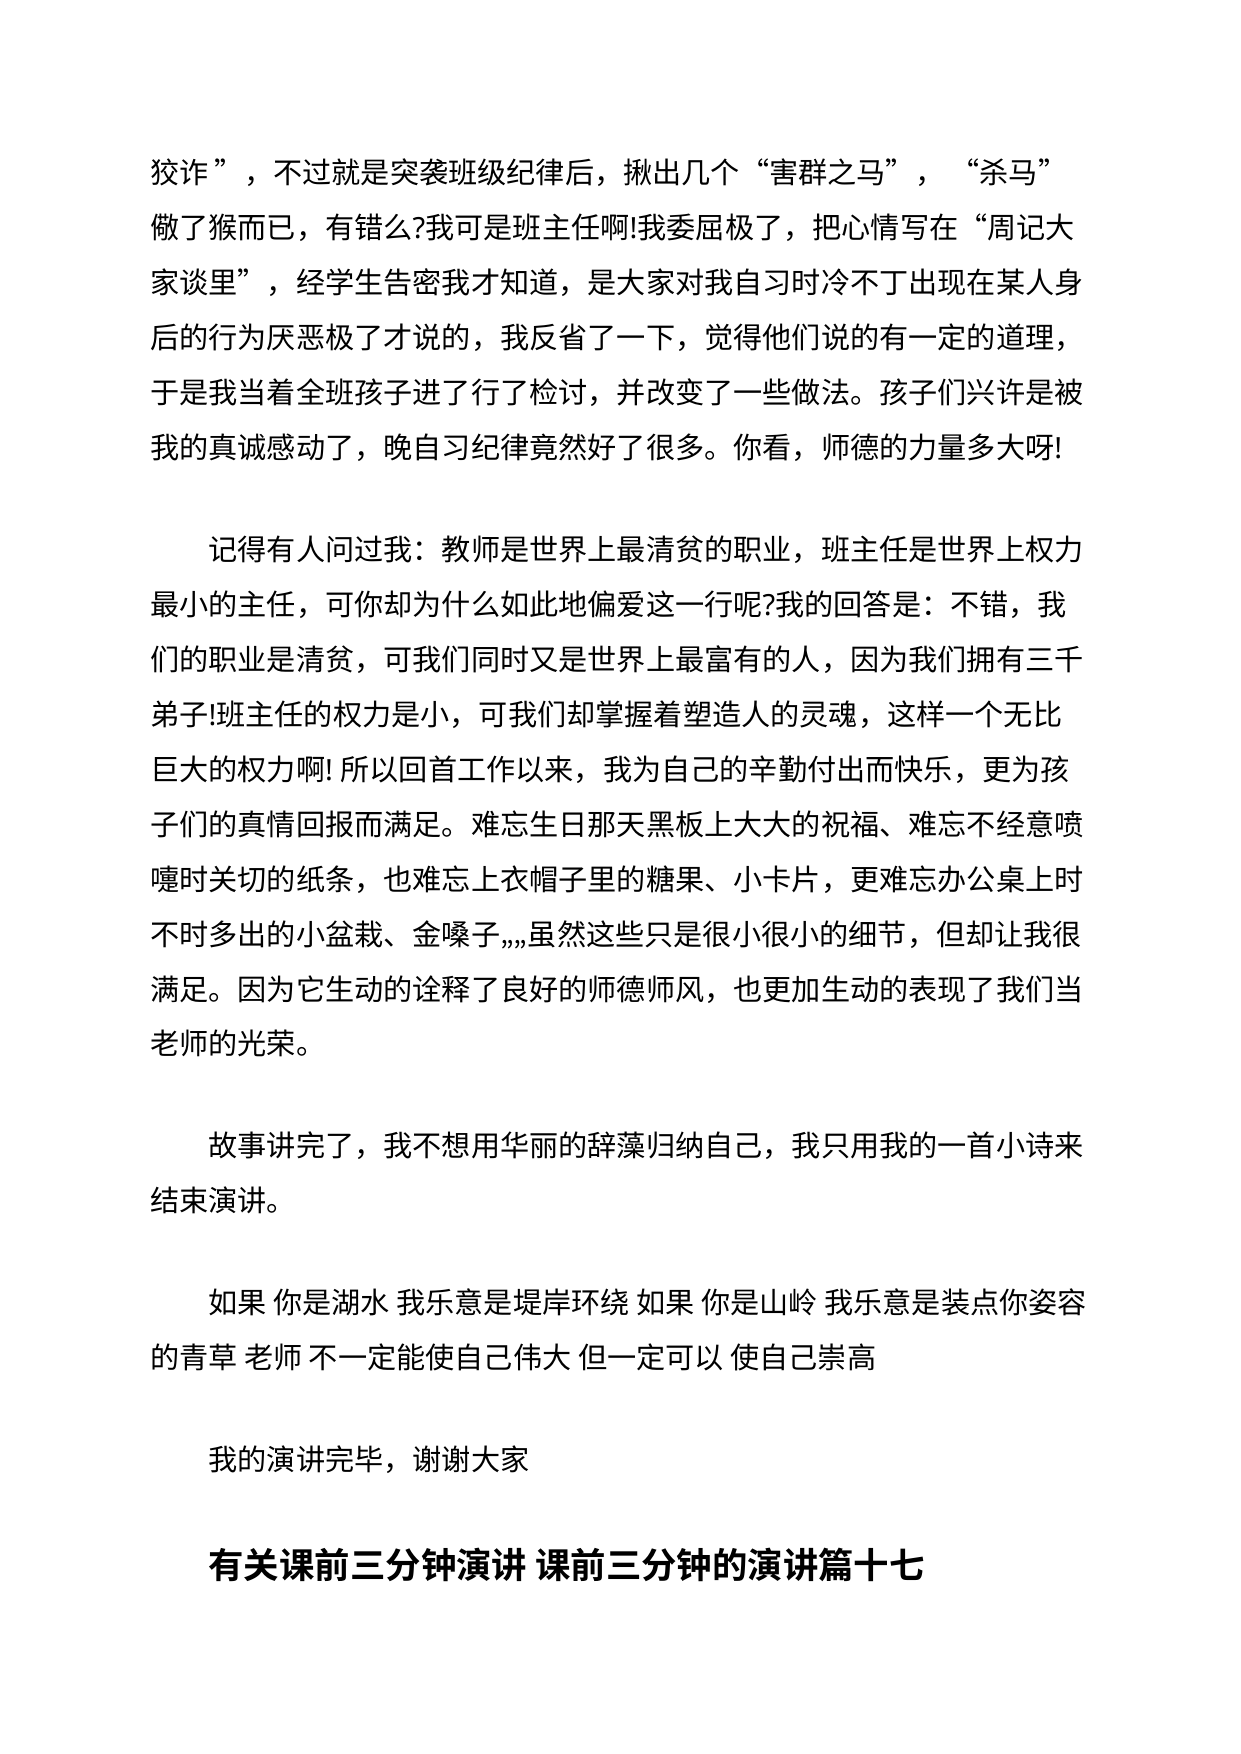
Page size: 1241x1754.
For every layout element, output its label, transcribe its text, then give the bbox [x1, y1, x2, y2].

text 记得有人问过我：教师是世界上最清贫的职业，班主任是世界上权力最小的主任，可你却为什么如此地偏爱这一行呢?我的回答是：不错，我们的职业是清贫，可我们同时又是世界上最富有的人，因为我们拥有三千弟子!班主任的权力是小，可我们却掌握着塑造人的灵魂，这样一个无比巨大的权力啊! 所以回首工作以来，我为自己的辛勤付出而快乐，更为孩子们的真情回报而满足。难忘生日那天黑板上大大的祝福、难忘不经意喷嚏时关切的纸条，也难忘上衣帽子里的糖果、小卡片，更难忘办公桌上时不时多出的小盆栽、金嗓子„„虽然这些只是很小很小的细节，但却让我很满足。因为它生动的诠释了良好的师德师风，也更加生动的表现了我们当老师的光荣。 [150, 527, 1090, 1063]
text 故事讲完了，我不想用华丽的辞藻归纳自己，我只用我的一首小诗来结束演讲。 [150, 1123, 1090, 1220]
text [150, 150, 1090, 467]
text 如果 你是湖水 我乐意是堤岸环绕 如果 你是山岭 我乐意是装点你姿容的青草 老师 不一定能使自己伟大 但一定可以 使自己崇高 [150, 1279, 1090, 1377]
text 有关课前三分钟演讲 课前三分钟的演讲篇十七 [150, 1538, 1090, 1589]
text 我的演讲完毕，谢谢大家 [150, 1436, 1090, 1478]
